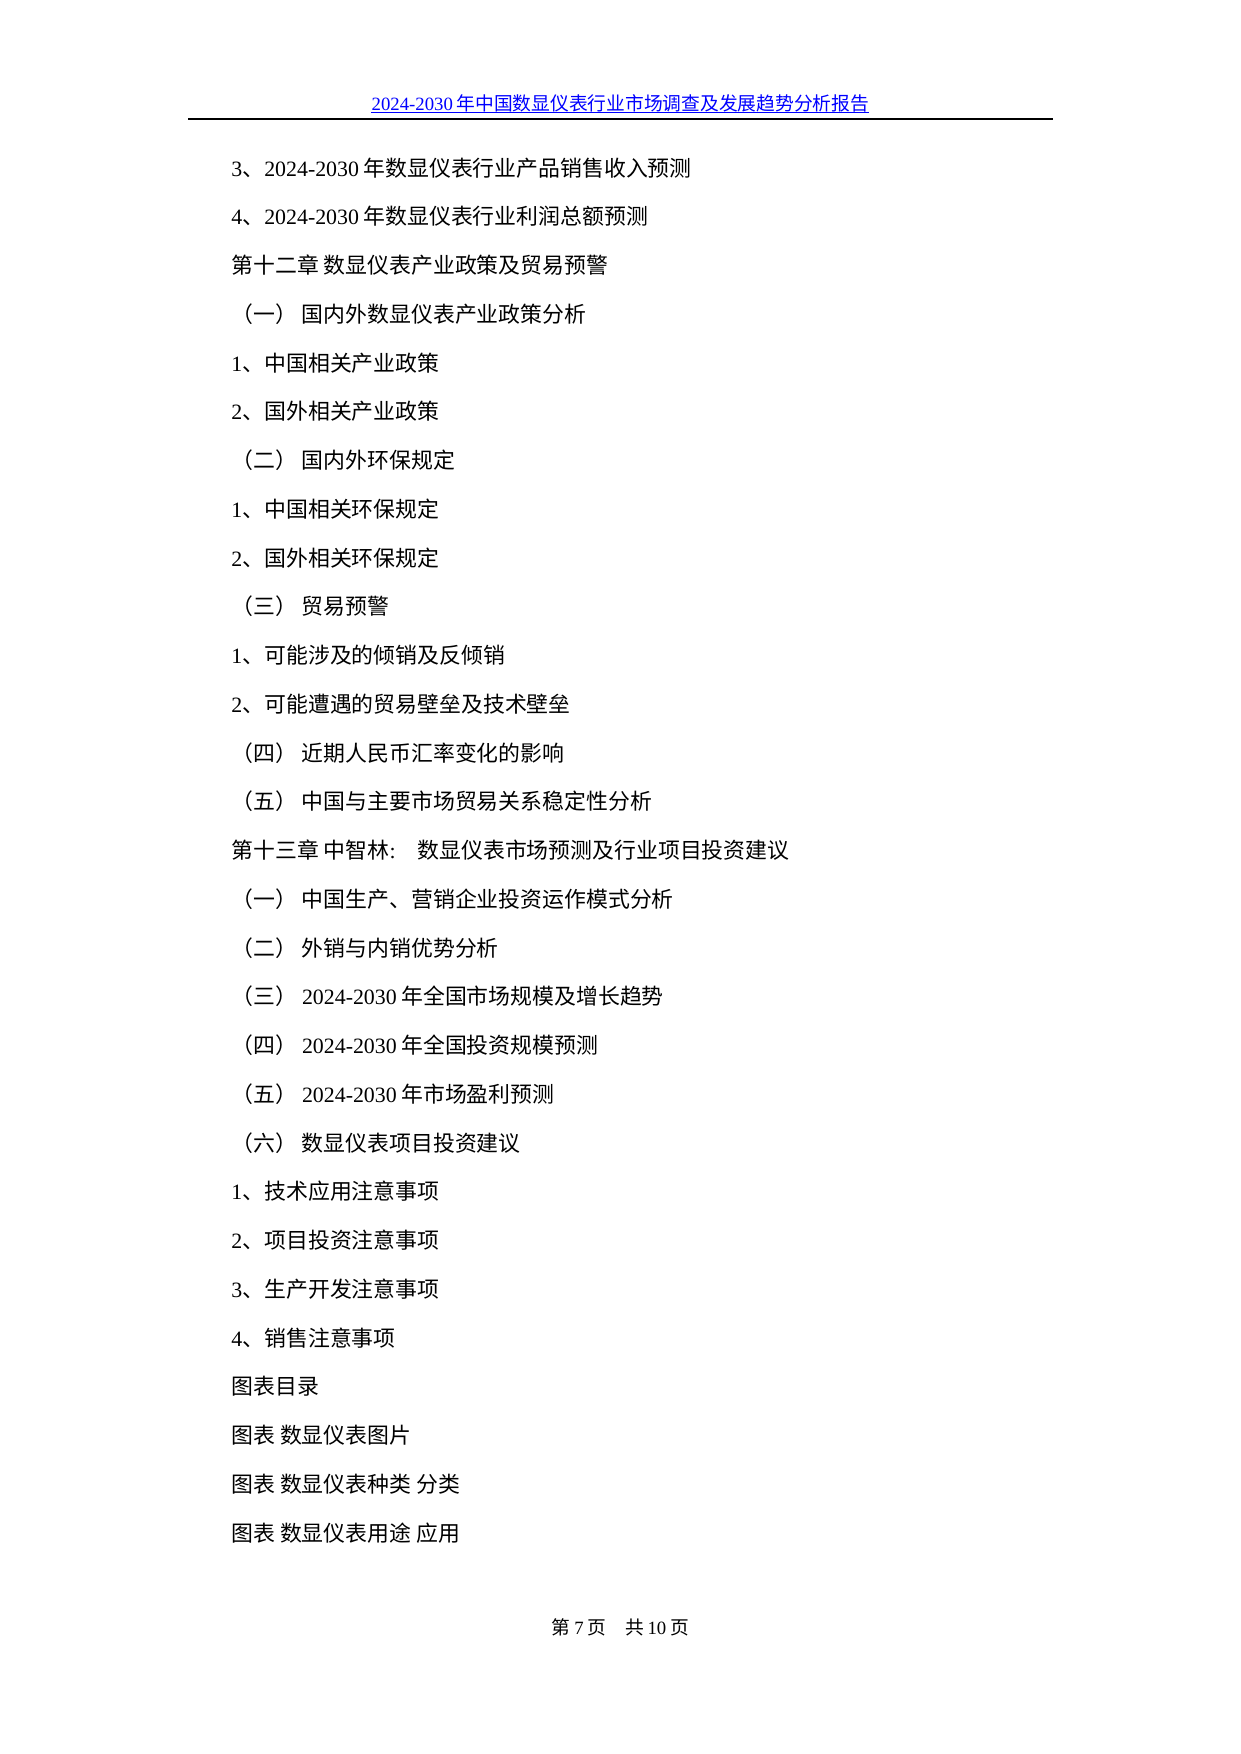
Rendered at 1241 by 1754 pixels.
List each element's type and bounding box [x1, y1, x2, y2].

text [187, 150, 1053, 1548]
